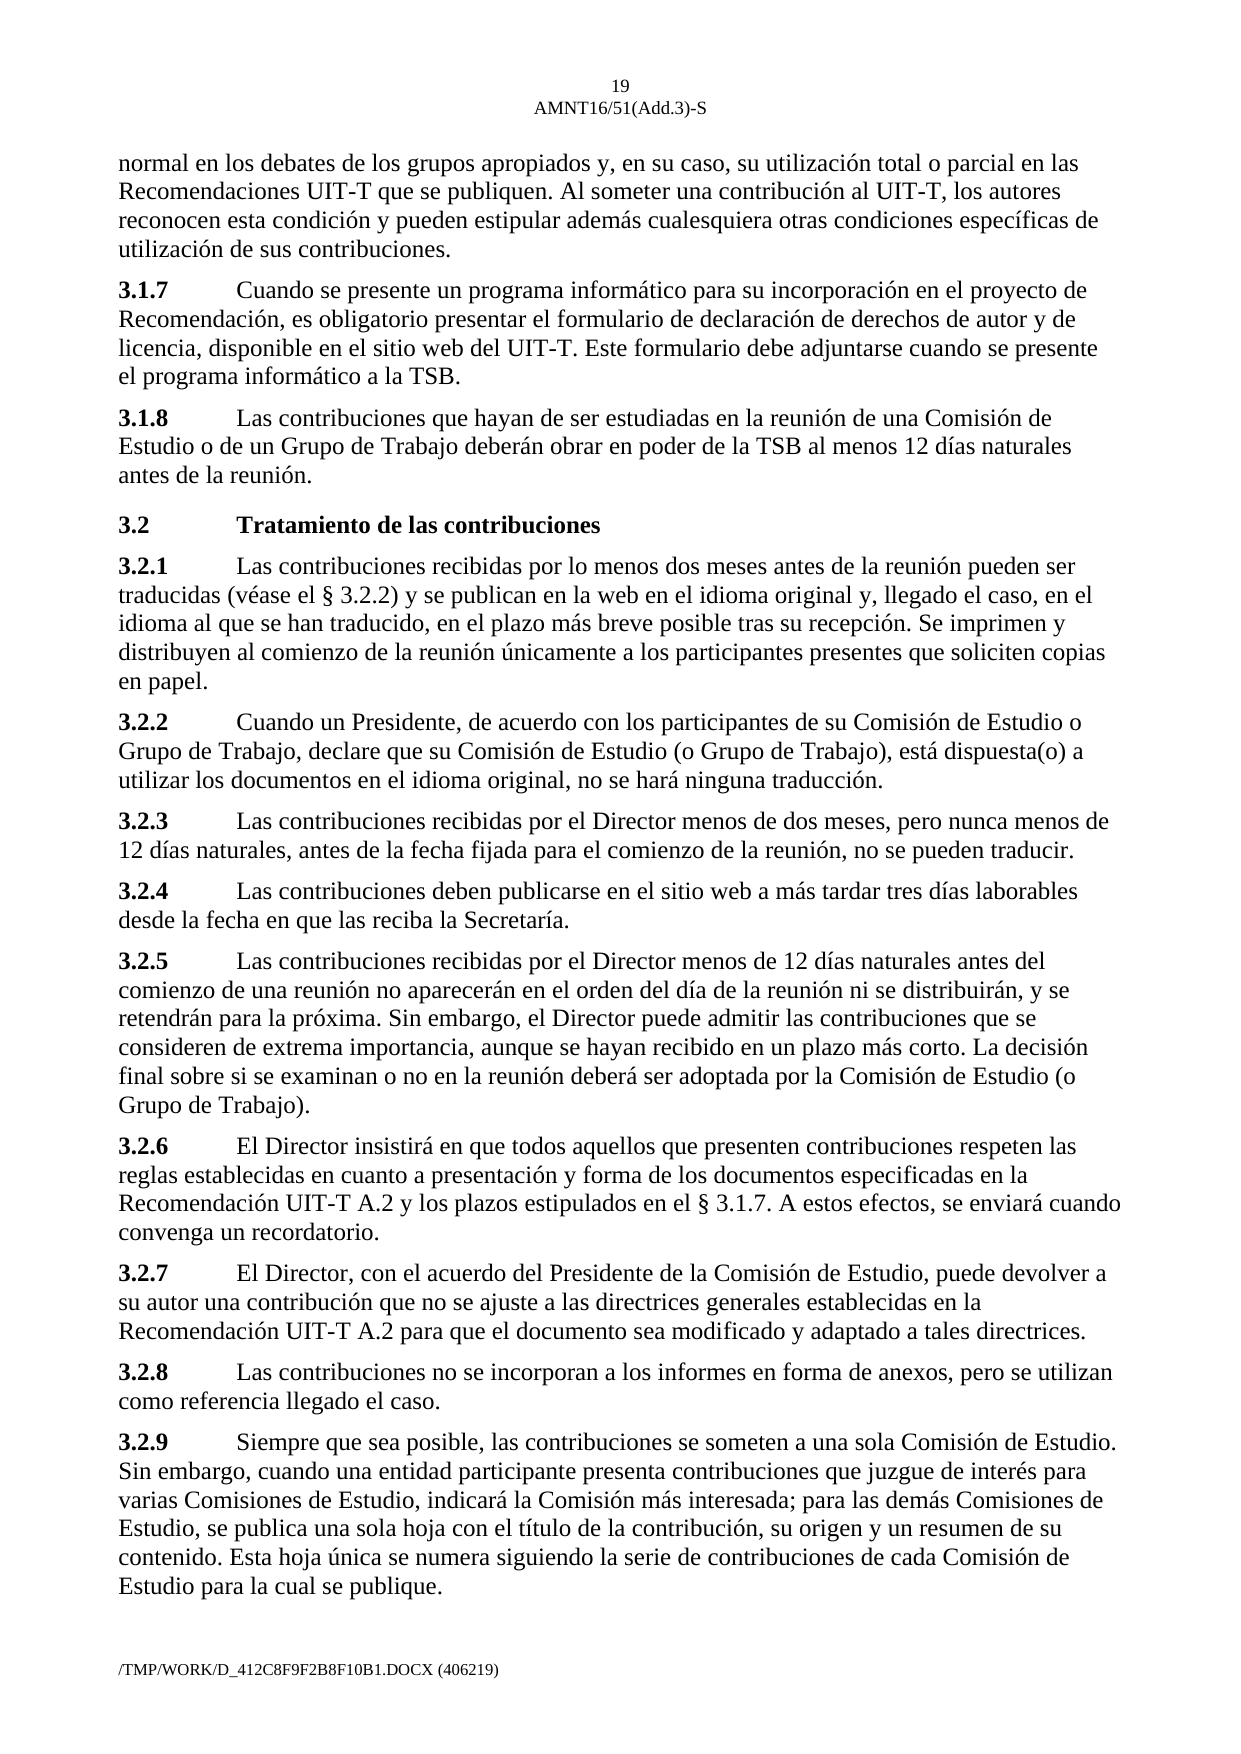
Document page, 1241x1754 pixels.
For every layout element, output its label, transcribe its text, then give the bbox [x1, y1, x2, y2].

text 3.1.7 Cuando se presente un programa informático para su incorporación en el proyecto de Recomendación, es obligatorio presentar el formulario de declaración de derechos de autor y de licencia, disponible en el sitio web del UIT-T. Este formulario debe adjuntarse cuando se presente el programa informático a la TSB. [118, 275, 1122, 390]
text 3.2.6 El Director insistirá en que todos aquellos que presenten contribuciones respeten las reglas establecidas en cuanto a presentación y forma de los documentos especificadas en la Recomendación UIT-T A.2 y los plazos estipulados en el § 3.1.7. A estos efectos, se enviará cuando convenga un recordatorio. [118, 1131, 1122, 1246]
text 3.2.4 Las contribuciones deben publicarse en el sitio web a más tardar tres días laborables desde la fecha en que las reciba la Secretaría. [118, 876, 1122, 933]
text 3.2.1 Las contribuciones recibidas por lo menos dos meses antes de la reunión pueden ser traducidas (véase el § 3.2.2) y se publican en la web en el idioma original y, llegado el caso, en el idioma al que se han traducido, en el plazo más breve posible tras su recepción. Se imprimen y distribuyen al comienzo de la reunión únicamente a los participantes presentes que soliciten copias en papel. [118, 551, 1122, 695]
text 3.2.5 Las contribuciones recibidas por el Director menos de 12 días naturales antes del comienzo de una reunión no aparecerán en el orden del día de la reunión ni se distribuirán, y se retendrán para la próxima. Sin embargo, el Director puede admitir las contribuciones que se consideren de extrema importancia, aunque se hayan recibido en un plazo más corto. La decisión final sobre si se examinan o no en la reunión deberá ser adoptada por la Comisión de Estudio (o Grupo de Trabajo). [118, 946, 1122, 1118]
text 3.2.7 El Director, con el acuerdo del Presidente de la Comisión de Estudio, puede devolver a su autor una contribución que no se ajuste a las directrices generales establecidas en la Recomendación UIT-T A.2 para que el documento sea modificado y adaptado a tales directrices. [118, 1258, 1122, 1345]
text 3.1.8 Las contribuciones que hayan de ser estudiadas en la reunión de una Comisión de Estudio o de un Grupo de Trabajo deberán obrar en poder de la TSB al menos 12 días naturales antes de la reunión. [118, 403, 1122, 489]
subtitle 3.2 Tratamiento de las contribuciones [118, 510, 1122, 538]
text 3.2.2 Cuando un Presidente, de acuerdo con los participantes de su Comisión de Estudio o Grupo de Trabajo, declare que su Comisión de Estudio (o Grupo de Trabajo), está dispuesta(o) a utilizar los documentos en el idioma original, no se hará ninguna traducción. [118, 707, 1122, 793]
text 3.2.8 Las contribuciones no se incorporan a los informes en forma de anexos, pero se utilizan como referencia llegado el caso. [118, 1357, 1122, 1415]
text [118, 148, 1122, 263]
text 3.2.3 Las contribuciones recibidas por el Director menos de dos meses, pero nunca menos de 12 días naturales, antes de la fecha fijada para el comienzo de la reunión, no se pueden traducir. [118, 806, 1122, 863]
text 3.2.9 Siempre que sea posible, las contribuciones se someten a una sola Comisión de Estudio. Sin embargo, cuando una entidad participante presenta contribuciones que juzgue de interés para varias Comisiones de Estudio, indicará la Comisión más interesada; para las demás Comisiones de Estudio, se publica una sola hoja con el título de la contribución, su origen y un resumen de su contenido. Esta hoja única se numera siguiendo la serie de contribuciones de cada Comisión de Estudio para la cual se publique. [118, 1427, 1122, 1600]
